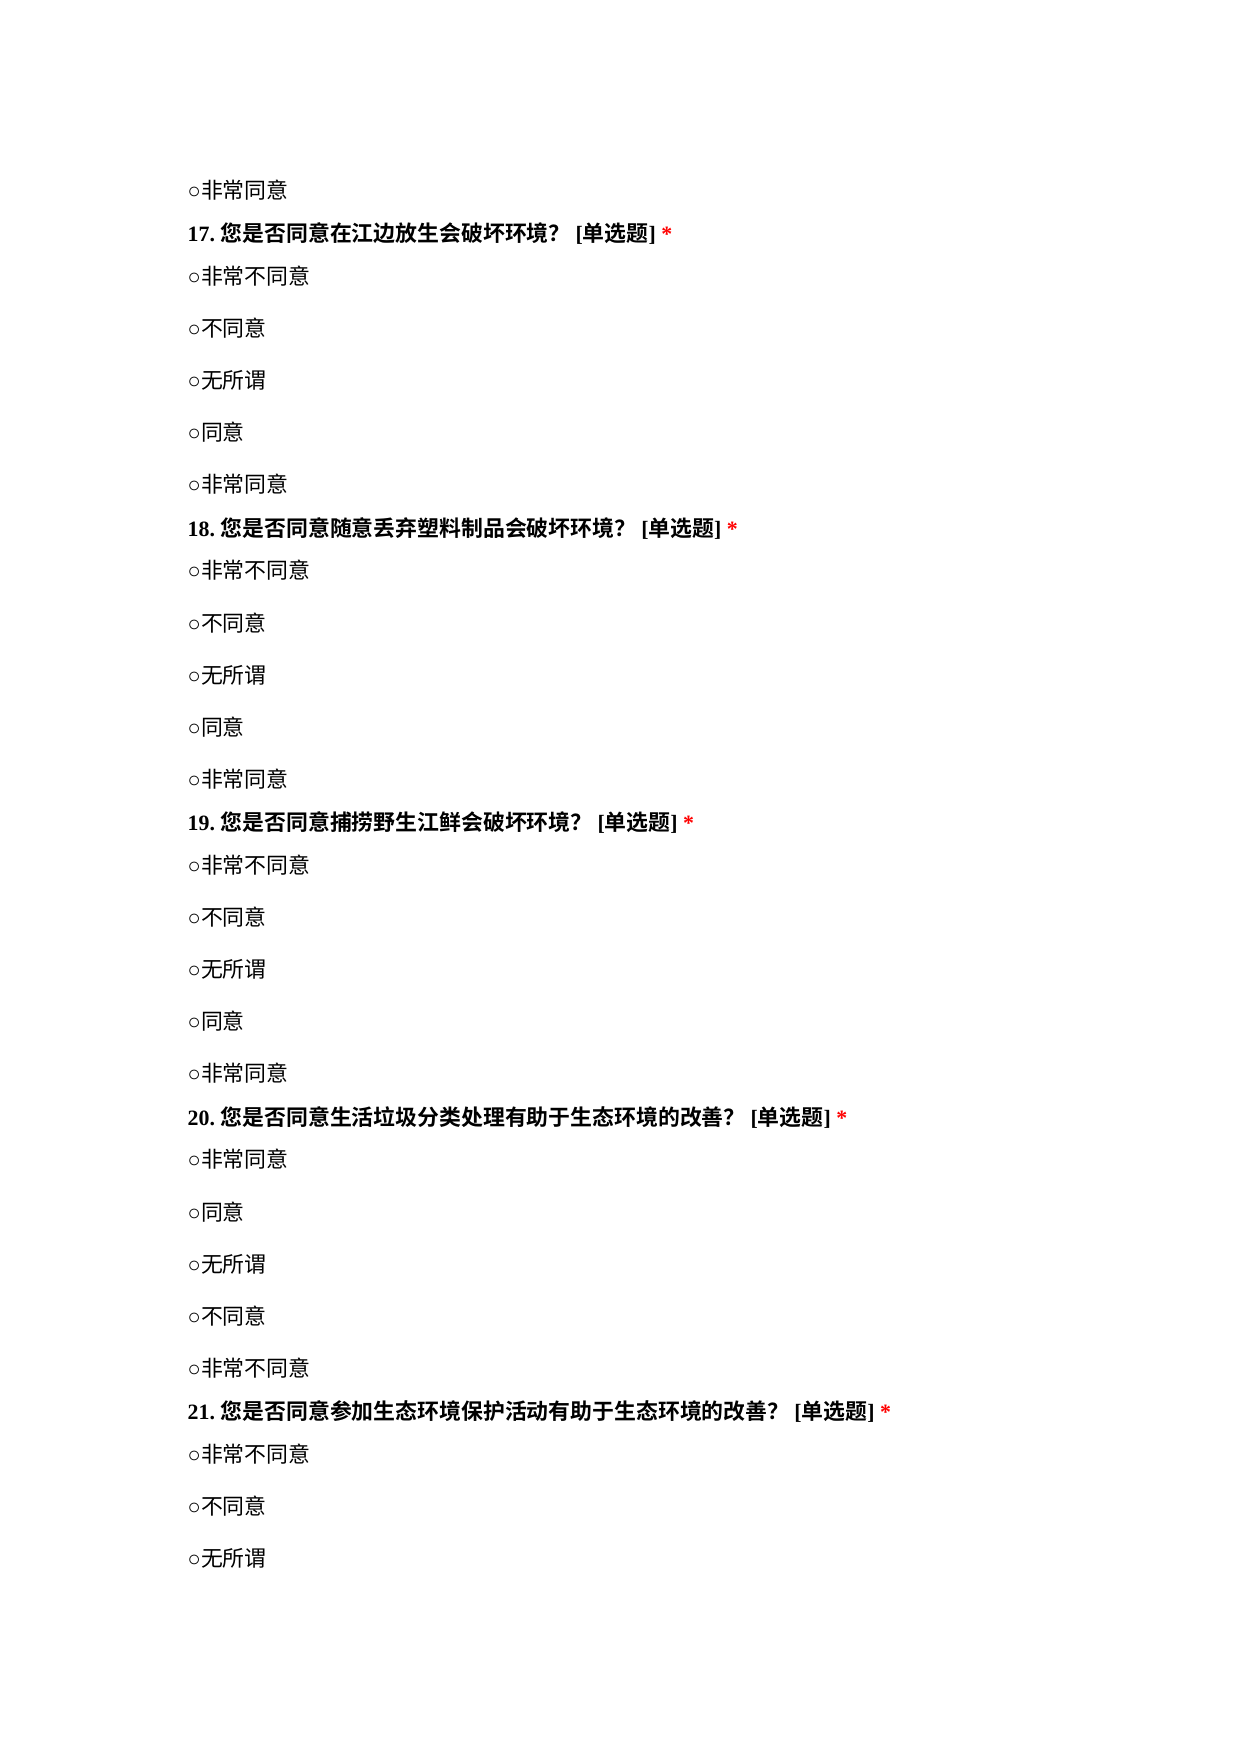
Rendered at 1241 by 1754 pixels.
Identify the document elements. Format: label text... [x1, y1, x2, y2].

text 19. 您是否同意捕捞野生江鲜会破坏环境？ [单选题] * [187, 804, 1053, 837]
table_cell ○无所谓 [177, 648, 1041, 699]
table_cell ○非常同意 [177, 164, 1041, 214]
table_cell ○无所谓 [177, 943, 1041, 993]
text 20. 您是否同意生活垃圾分类处理有助于生态环境的改善？ [单选题] * [187, 1099, 1053, 1132]
table_header ○非常不同意 [177, 544, 1041, 595]
text 17. 您是否同意在江边放生会破坏环境？ [单选题] * [187, 216, 1053, 248]
text 18. 您是否同意随意丢弃塑料制品会破坏环境？ [单选题] * [187, 510, 1053, 543]
table_cell ○不同意 [177, 596, 1041, 647]
table_cell ○不同意 [177, 1480, 1041, 1530]
table_cell ○非常不同意 [177, 1342, 1041, 1392]
text 21. 您是否同意参加生态环境保护活动有助于生态环境的改善？ [单选题] * [187, 1393, 1053, 1426]
table_cell ○非常同意 [177, 753, 1041, 803]
table_cell ○非常同意 [177, 1047, 1041, 1097]
table_cell ○同意 [177, 1185, 1041, 1236]
table_cell ○无所谓 [177, 1237, 1041, 1288]
table_header ○非常同意 [177, 1133, 1041, 1184]
table_cell ○同意 [177, 406, 1041, 456]
table_cell ○无所谓 [177, 354, 1041, 404]
table_header ○非常不同意 [177, 250, 1041, 300]
table_header ○非常不同意 [177, 839, 1041, 889]
table_cell ○同意 [177, 701, 1041, 751]
table_cell ○不同意 [177, 302, 1041, 352]
table_cell ○非常同意 [177, 458, 1041, 508]
table_cell ○无所谓 [177, 1532, 1041, 1582]
table_cell ○不同意 [177, 891, 1041, 941]
table_cell ○不同意 [177, 1290, 1041, 1340]
table_cell ○同意 [177, 995, 1041, 1045]
table_header ○非常不同意 [177, 1428, 1041, 1478]
